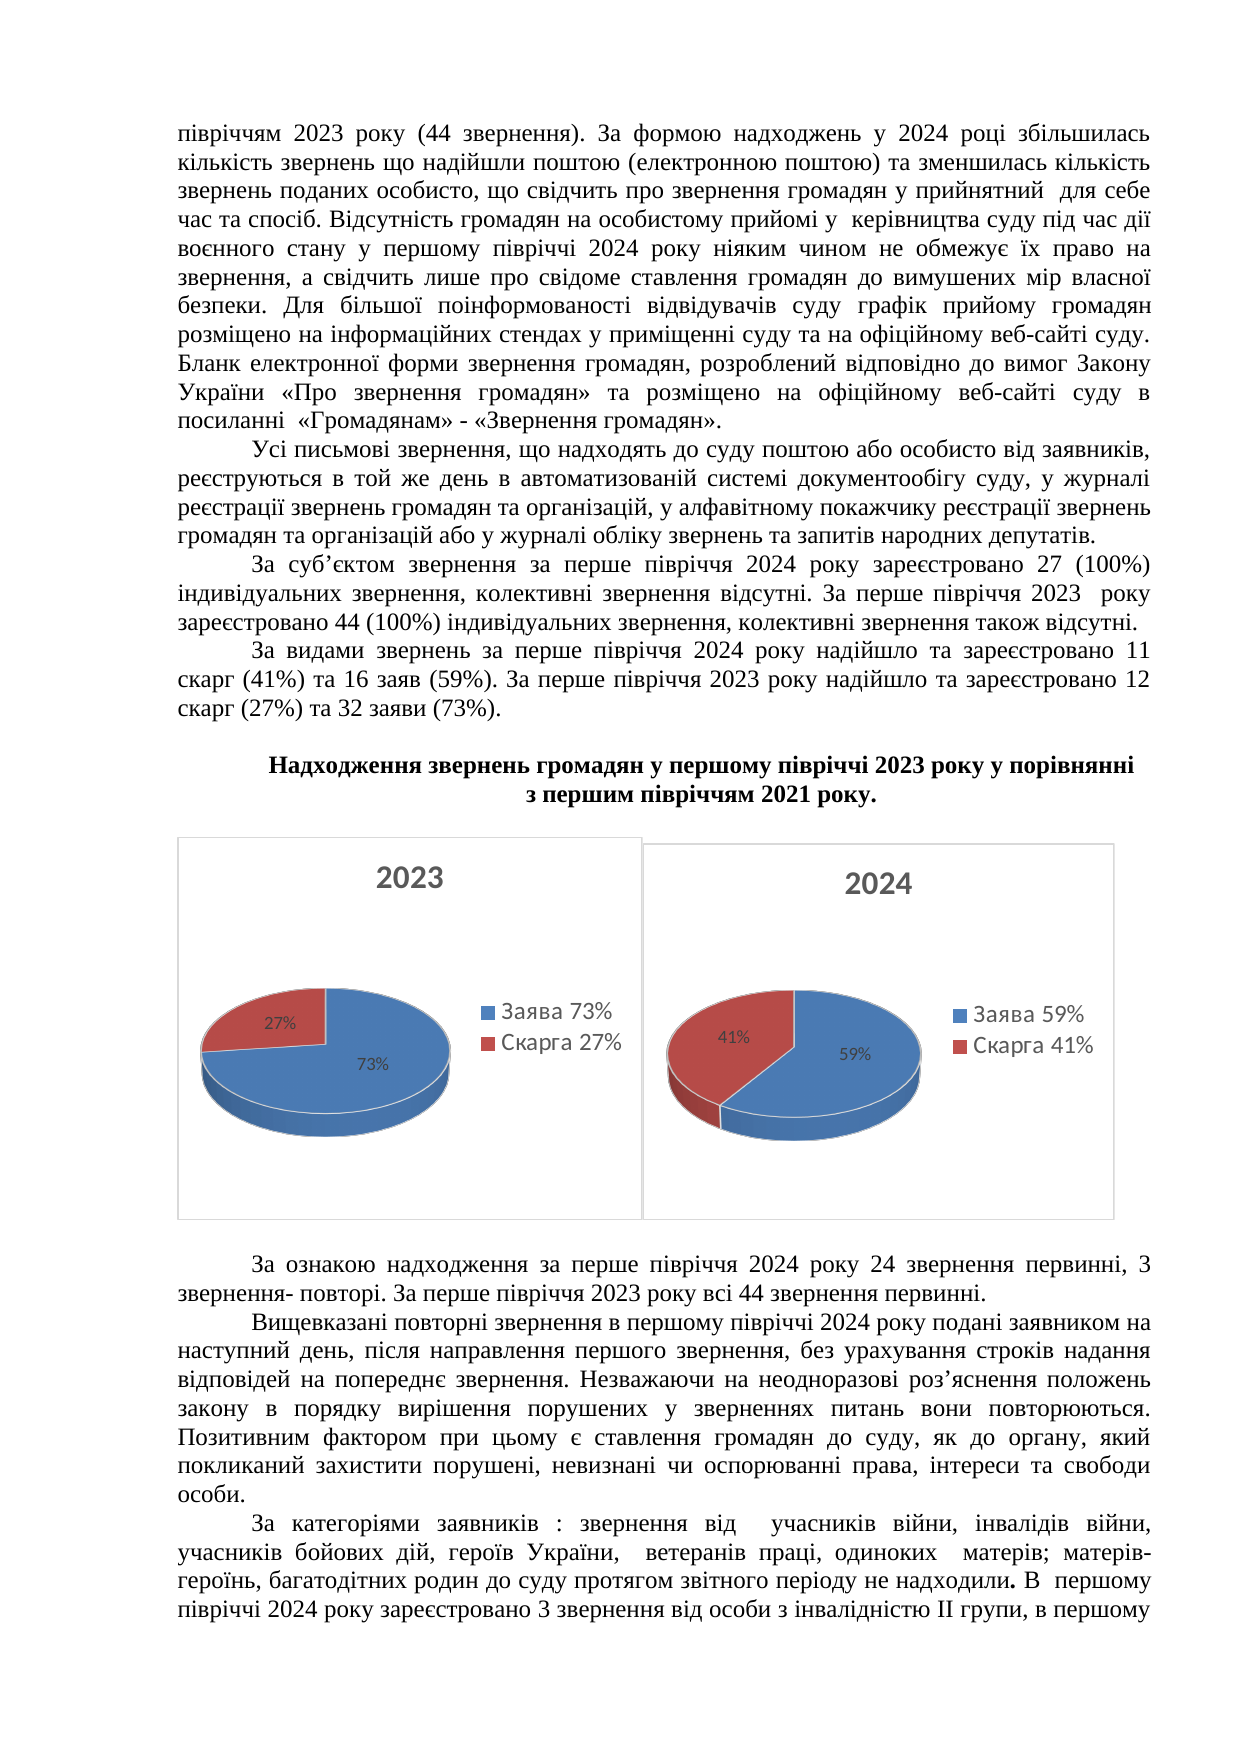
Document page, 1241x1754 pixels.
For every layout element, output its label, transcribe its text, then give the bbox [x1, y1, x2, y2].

text За видами звернень за перше півріччя 2024 року надійшло та зареєстровано 11 скарг (41%) та 16 заяв (59%). За перше півріччя 2023 року надійшло та зареєстровано 12 скарг (27%) та 32 заяви (73%). [177, 636, 1152, 722]
text За ознакою надходження за перше півріччя 2024 року 24 звернення первинні, 3 звернення- повторі. За перше півріччя 2023 року всі 44 звернення первинні. [177, 1249, 1152, 1307]
text з першим півріччям 2021 року. [177, 779, 1152, 808]
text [177, 118, 1152, 434]
text Надходження звернень громадян у першому півріччі 2023 року у порівнянні [177, 751, 1152, 779]
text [177, 1508, 1152, 1623]
text Усі письмові звернення, що надходять до суду поштою або особисто від заявників, реєструються в той же день в автоматизованій системі документообігу суду, у журналі реєстрації звернень громадян та організацій, у алфавітному покажчику реєстрації звернень громадян та організацій або у журналі обліку звернень та запитів народних депутатів. [177, 434, 1152, 549]
text За суб’єктом звернення за перше півріччя 2024 року зареєстровано 27 (100%) індивідуальних звернення, колективні звернення відсутні. За перше півріччя 2023 року зареєстровано 44 (100%) індивідуальних звернення, колективні звернення також відсутні. [177, 549, 1152, 636]
text Вищевказані повторні звернення в першому півріччі 2024 року подані заявником на наступний день, після направлення першого звернення, без урахування строків надання відповідей на попереднє звернення. Незважаючи на неодноразові роз’яснення положень закону в порядку вирішення порушених у зверненнях питань вони повторюються. Позитивним фактором при цьому є ставлення громадян до суду, як до органу, який покликаний захистити порушені, невизнані чи оспорюванні права, інтереси та свободи особи. [177, 1307, 1152, 1508]
